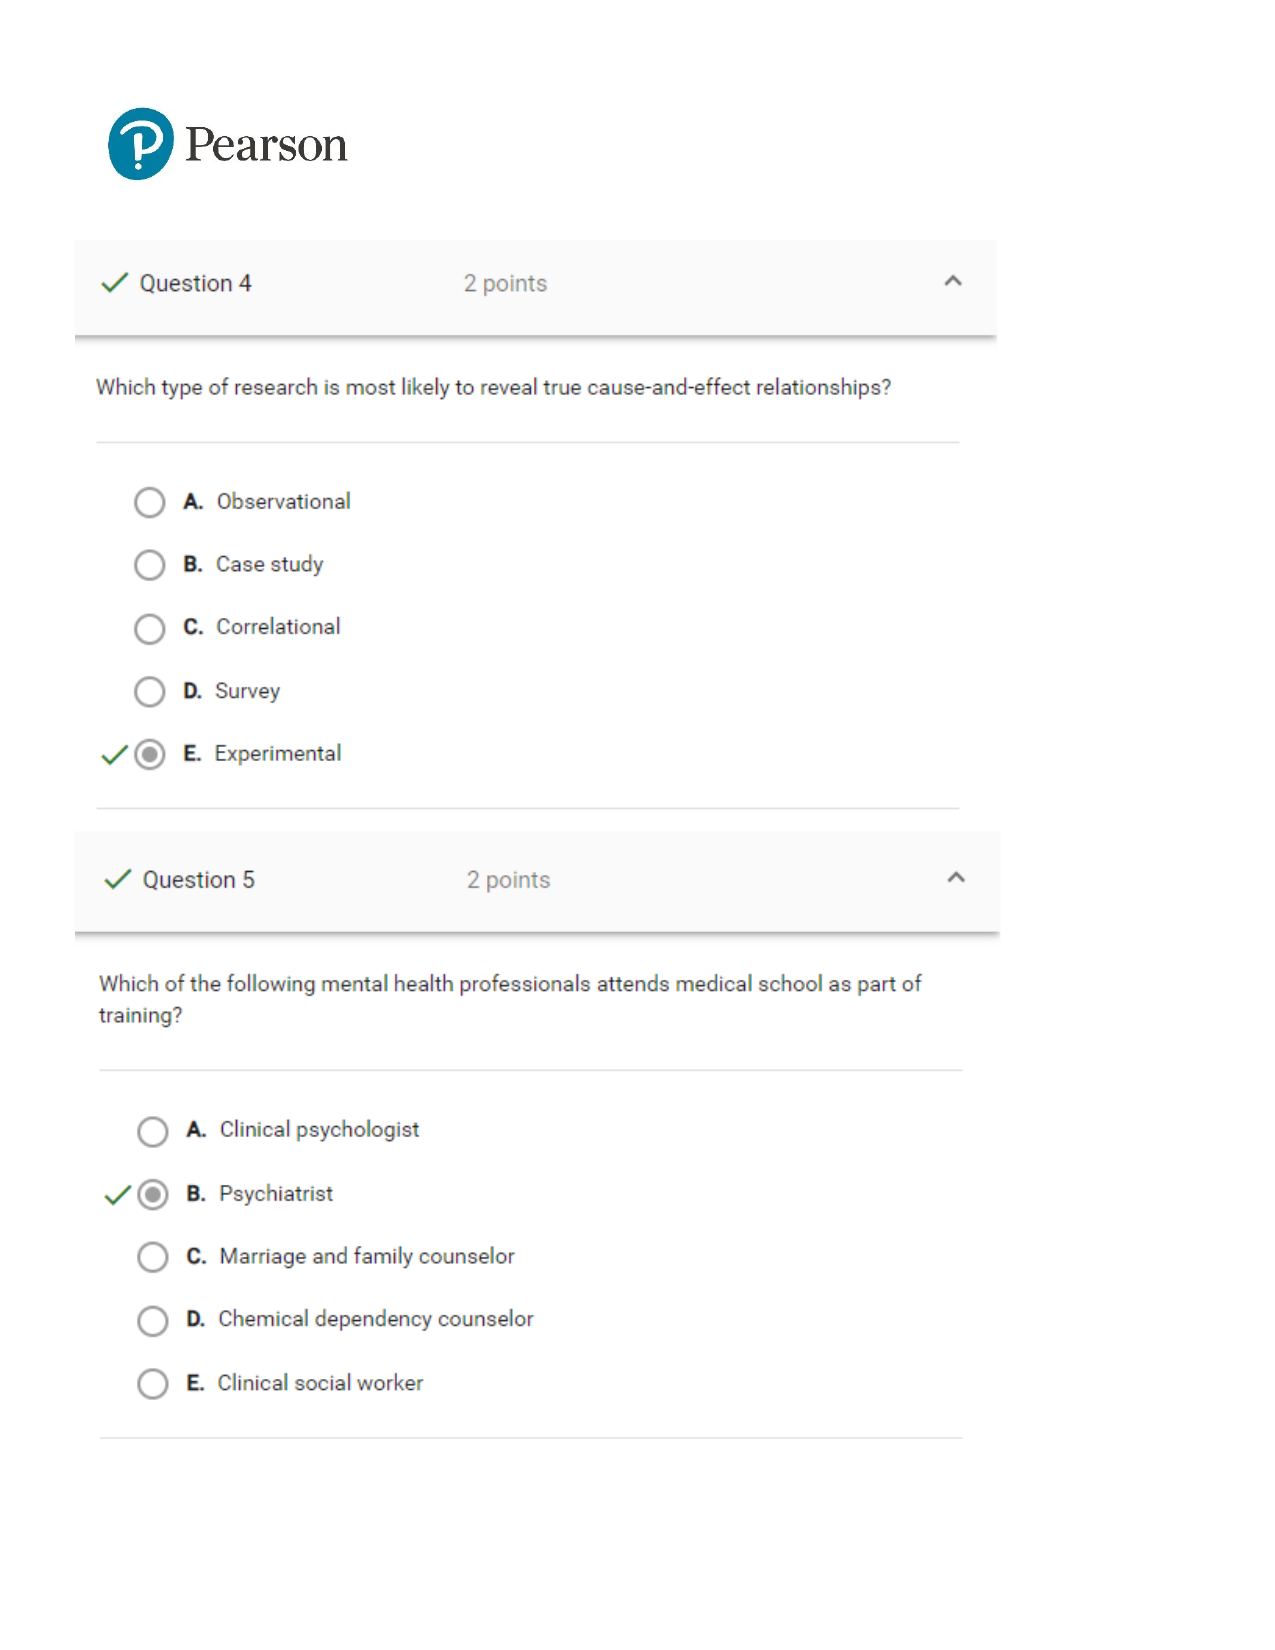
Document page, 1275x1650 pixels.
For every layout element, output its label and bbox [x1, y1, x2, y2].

picture [75, 240, 1016, 822]
picture [75, 824, 1041, 1450]
picture [75, 75, 380, 213]
